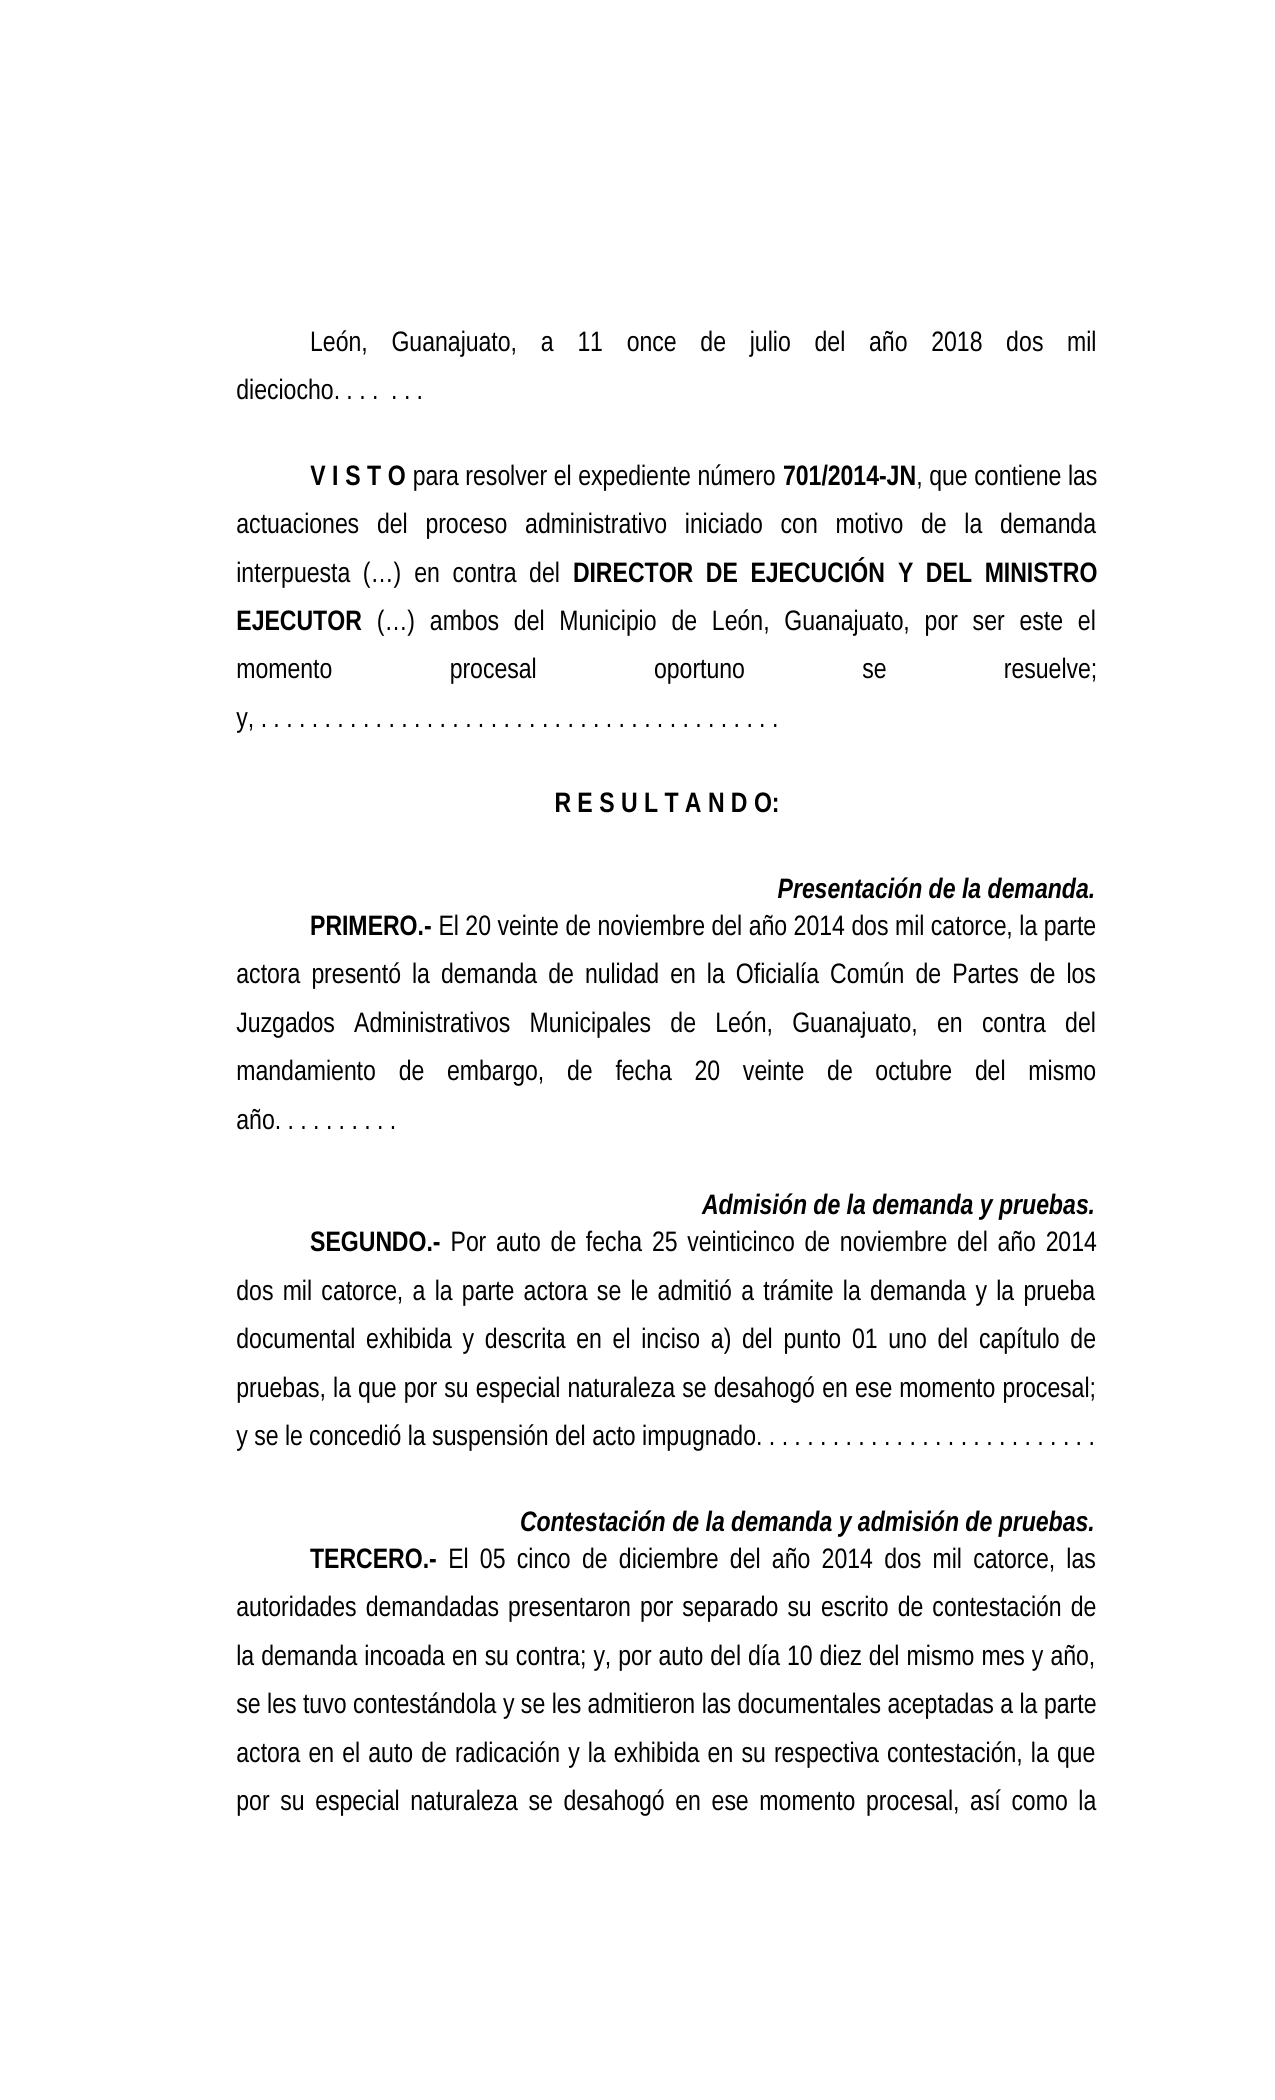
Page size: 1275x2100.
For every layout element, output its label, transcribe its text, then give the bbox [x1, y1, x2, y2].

text SEGUNDO.- Por auto de fecha 25 veinticinco de noviembre del año 2014 dos mil catorce, a la parte actora se le admitió a trámite la demanda y la prueba documental exhibida y descrita en el inciso a) del punto 01 uno del capítulo de pruebas, la que por su especial naturaleza se desahogó en ese momento procesal; y se le concedió la suspensión del acto impugnado. . . . . . . . . . . . . . . . . . . . . . . . . . . [236, 1226, 1098, 1452]
text PRIMERO.- El 20 veinte de noviembre del año 2014 dos mil catorce, la parte actora presentó la demanda de nulidad en la Oficialía Común de Partes de los Juzgados Administrativos Municipales de León, Guanajuato, en contra del mandamiento de embargo, de fecha 20 veinte de octubre del mismo año. . . . . . . . . . [236, 909, 1098, 1135]
text Admisión de la demanda y pruebas. [236, 1188, 1098, 1221]
text R E S U L T A N D O: [236, 787, 1098, 819]
text Contestación de la demanda y admisión de pruebas. [236, 1505, 1098, 1537]
text V I S T O para resolver el expediente número 701/2014-JN, que contiene las actuaciones del proceso administrativo iniciado con motivo de la demanda interpuesta (…) en contra del DIRECTOR DE EJECUCIÓN Y DEL MINISTRO EJECUTOR (…) ambos del Municipio de León, Guanajuato, por ser este el momento procesal oportuno se resuelve; y, . . . . . . . . . . . . . . . . . . . . . . . . . . . . . . . . . . . . . . . . . [236, 459, 1098, 733]
text León, Guanajuato, a 11 once de julio del año 2018 dos mil dieciocho. . . . . . . [236, 325, 1098, 406]
text Presentación de la demanda. [679, 872, 1098, 904]
